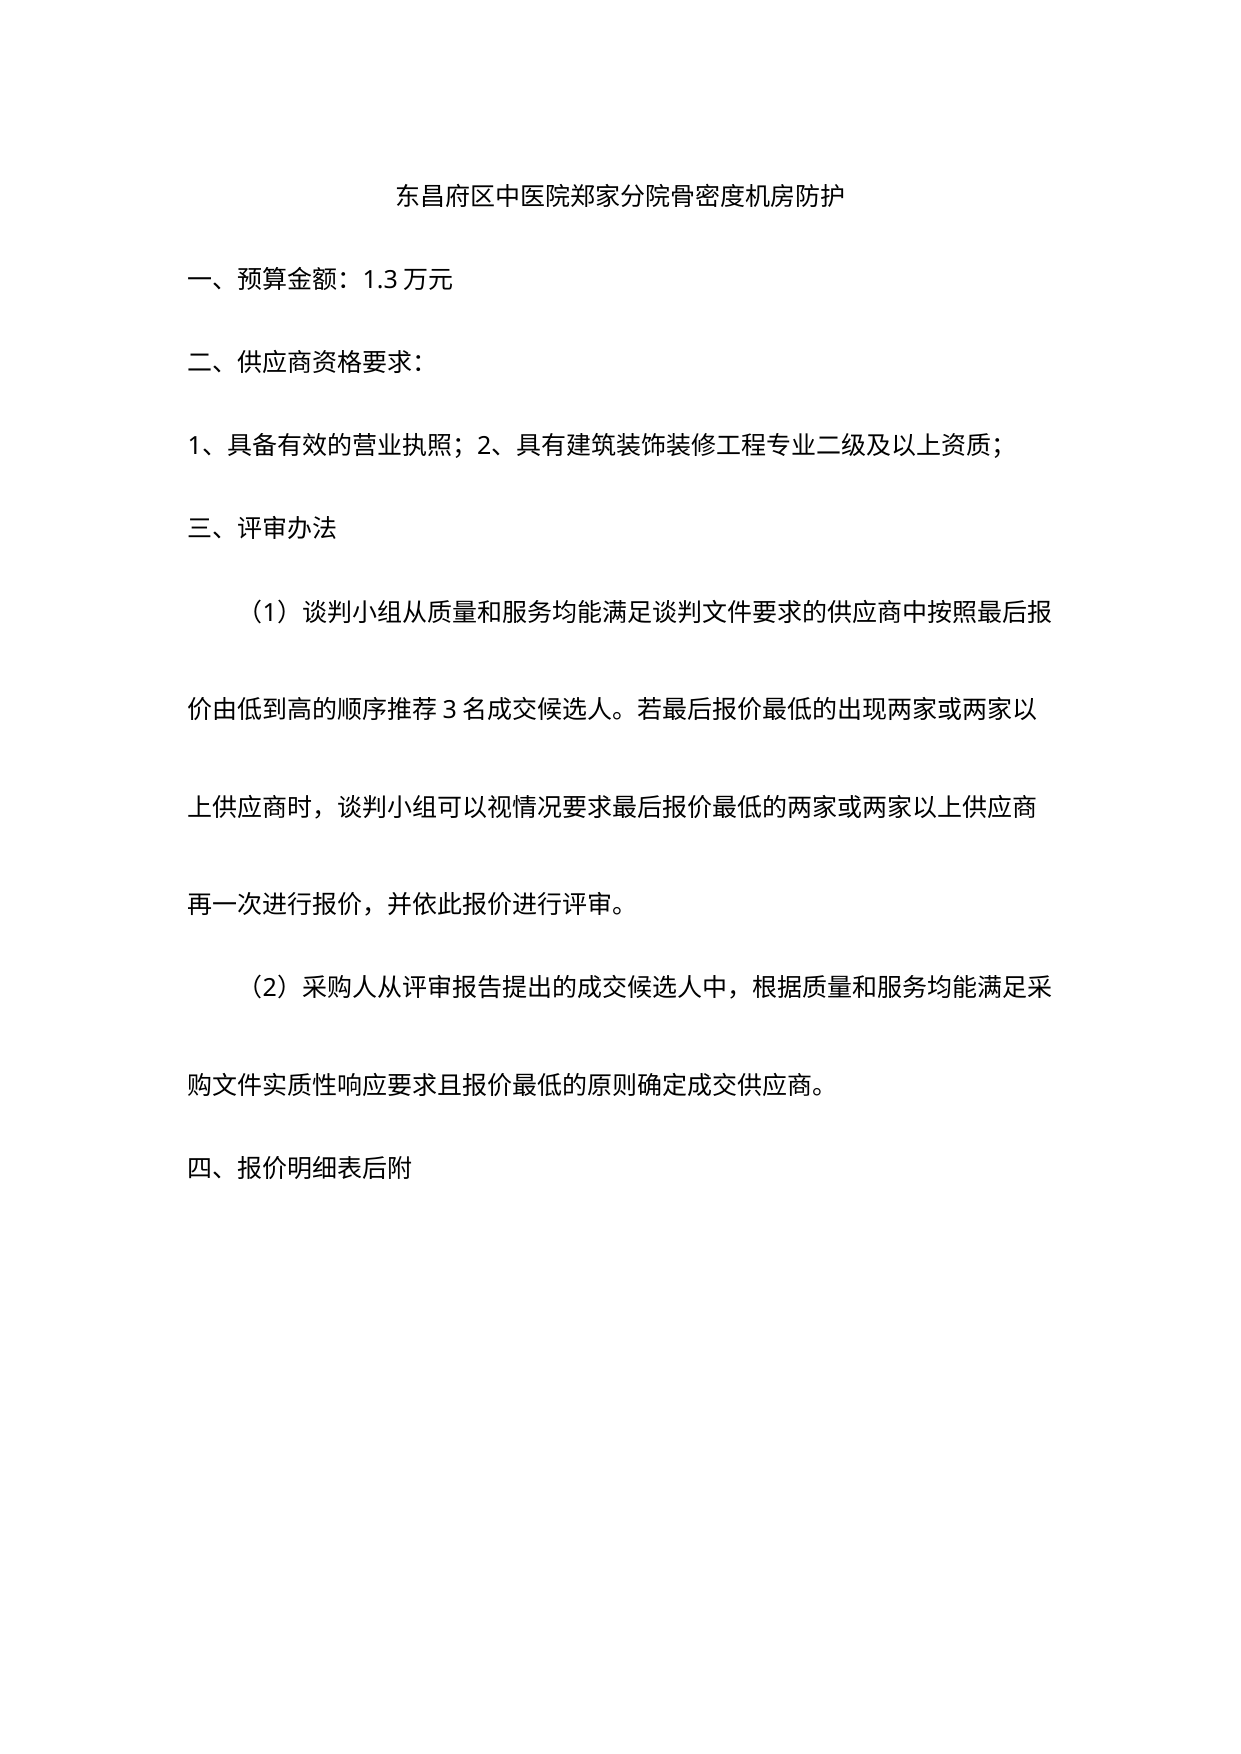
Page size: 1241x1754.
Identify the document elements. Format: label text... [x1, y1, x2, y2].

list 预算金额：1.3万元 [187, 245, 1053, 310]
text 二、供应商资格要求： [187, 328, 1053, 393]
list 三、评审办法 [187, 494, 1053, 559]
text 东昌府区中医院郑家分院骨密度机房防护 [187, 162, 1053, 227]
list 1、具备有效的营业执照；2、具有建筑装饰装修工程专业二级及以上资质； [187, 411, 1053, 476]
list 报价明细表后附 [187, 1134, 1053, 1199]
text （1）谈判小组从质量和服务均能满足谈判文件要求的供应商中按照最后报价由低到高的顺序推荐3名成交候选人。若最后报价最低的出现两家或两家以上供应商时，谈判小组可以视情况要求最后报价最低的两家或两家以上供应商再一次进行报价，并依此报价进行评审。 [187, 578, 1053, 935]
text （2）采购人从评审报告提出的成交候选人中，根据质量和服务均能满足采购文件实质性响应要求且报价最低的原则确定成交供应商。 [187, 953, 1053, 1116]
